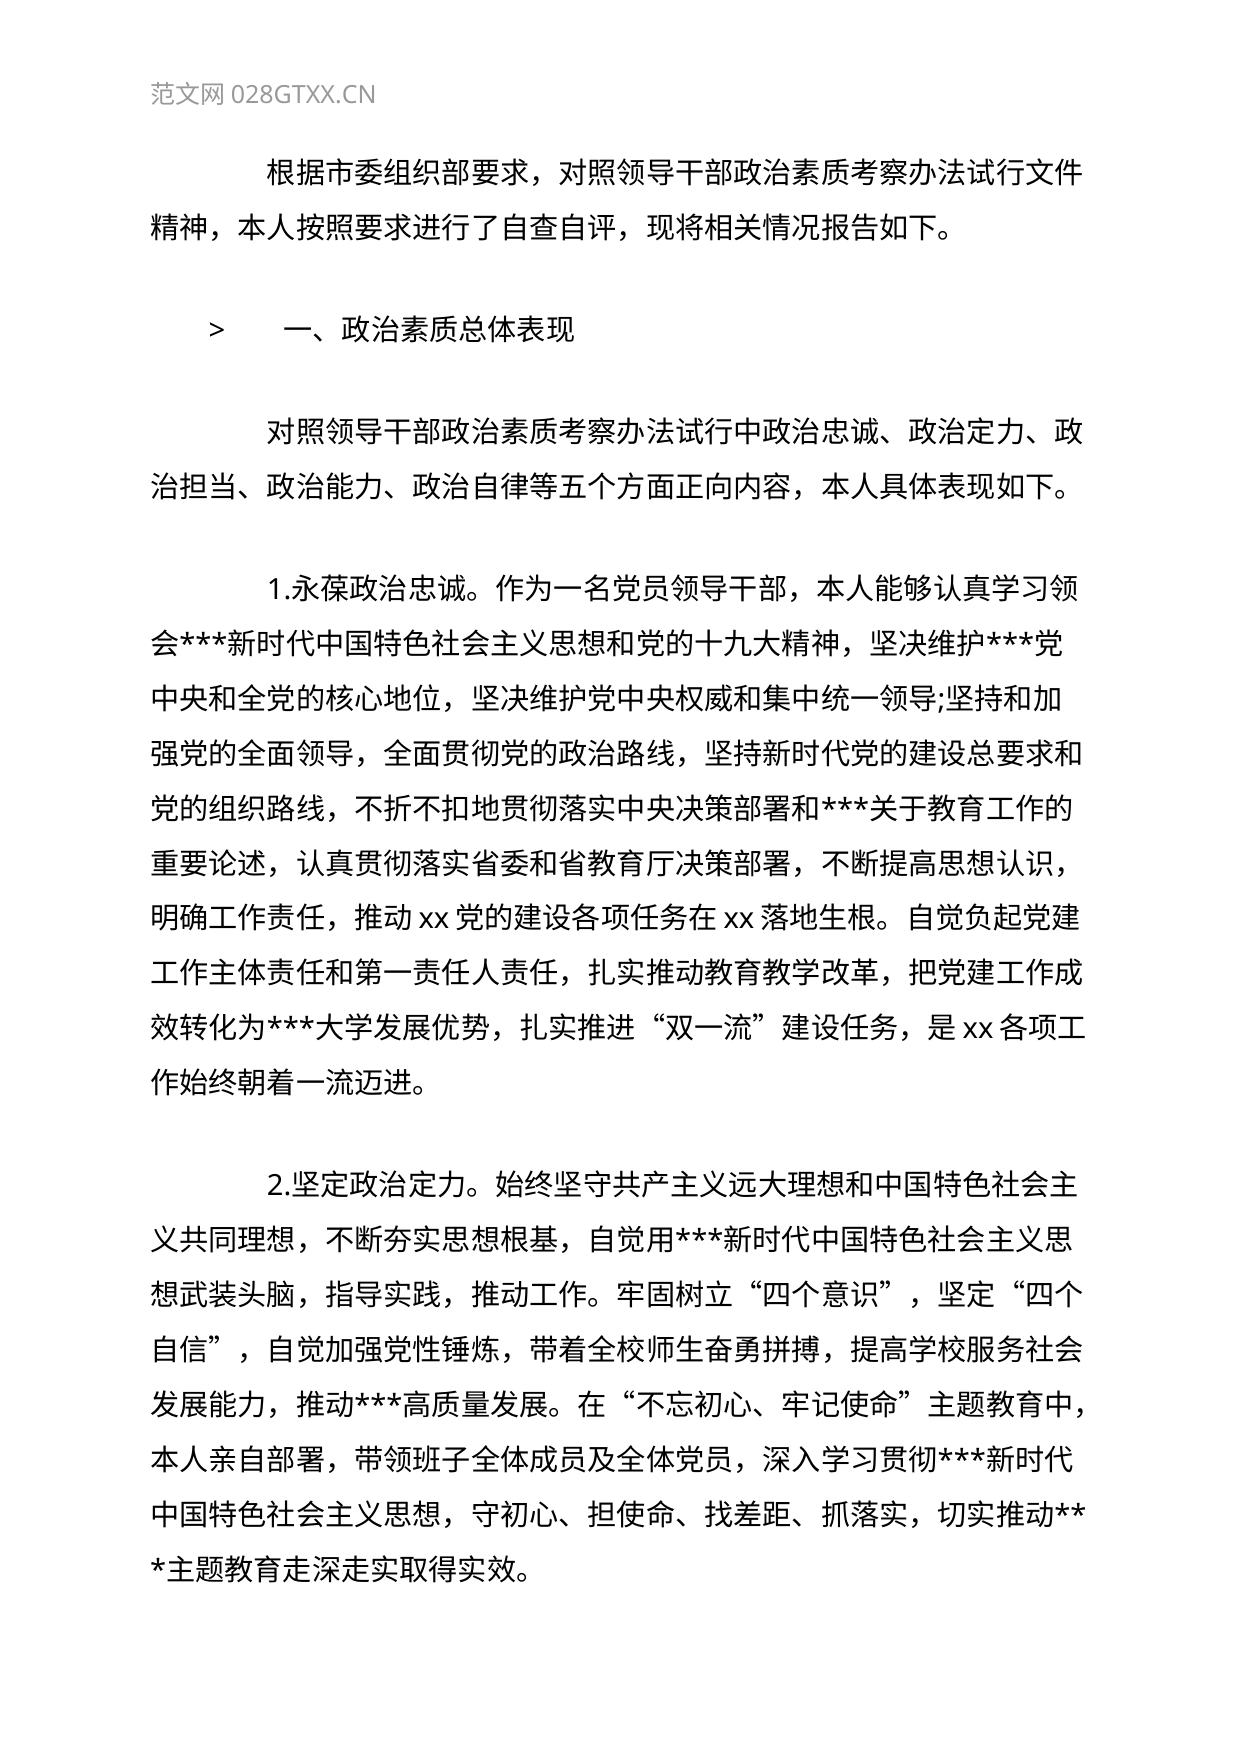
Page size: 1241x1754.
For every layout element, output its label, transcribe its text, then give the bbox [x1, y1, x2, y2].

text 根据市委组织部要求，对照领导干部政治素质考察办法试行文件精神，本人按照要求进行了自查自评，现将相关情况报告如下。 [150, 150, 1090, 247]
text > 一、政治素质总体表现 [150, 307, 1090, 349]
text 对照领导干部政治素质考察办法试行中政治忠诚、政治定力、政治担当、政治能力、政治自律等五个方面正向内容，本人具体表现如下。 [150, 409, 1090, 506]
text 2.坚定政治定力。始终坚守共产主义远大理想和中国特色社会主义共同理想，不断夯实思想根基，自觉用***新时代中国特色社会主义思想武装头脑，指导实践，推动工作。牢固树立“四个意识”，坚定“四个自信”，自觉加强党性锤炼，带着全校师生奋勇拼搏，提高学校服务社会发展能力，推动***高质量发展。在“不忘初心、牢记使命”主题教育中，本人亲自部署，带领班子全体成员及全体党员，深入学习贯彻***新时代中国特色社会主义思想，守初心、担使命、找差距、抓落实，切实推动***主题教育走深走实取得实效。 [150, 1162, 1090, 1589]
text 1.永葆政治忠诚。作为一名党员领导干部，本人能够认真学习领会***新时代中国特色社会主义思想和党的十九大精神，坚决维护***党中央和全党的核心地位，坚决维护党中央权威和集中统一领导;坚持和加强党的全面领导，全面贯彻党的政治路线，坚持新时代党的建设总要求和党的组织路线，不折不扣地贯彻落实中央决策部署和***关于教育工作的重要论述，认真贯彻落实省委和省教育厅决策部署，不断提高思想认识，明确工作责任，推动xx党的建设各项任务在xx落地生根。自觉负起党建工作主体责任和第一责任人责任，扎实推动教育教学改革，把党建工作成效转化为***大学发展优势，扎实推进“双一流”建设任务，是xx各项工作始终朝着一流迈进。 [150, 565, 1090, 1102]
